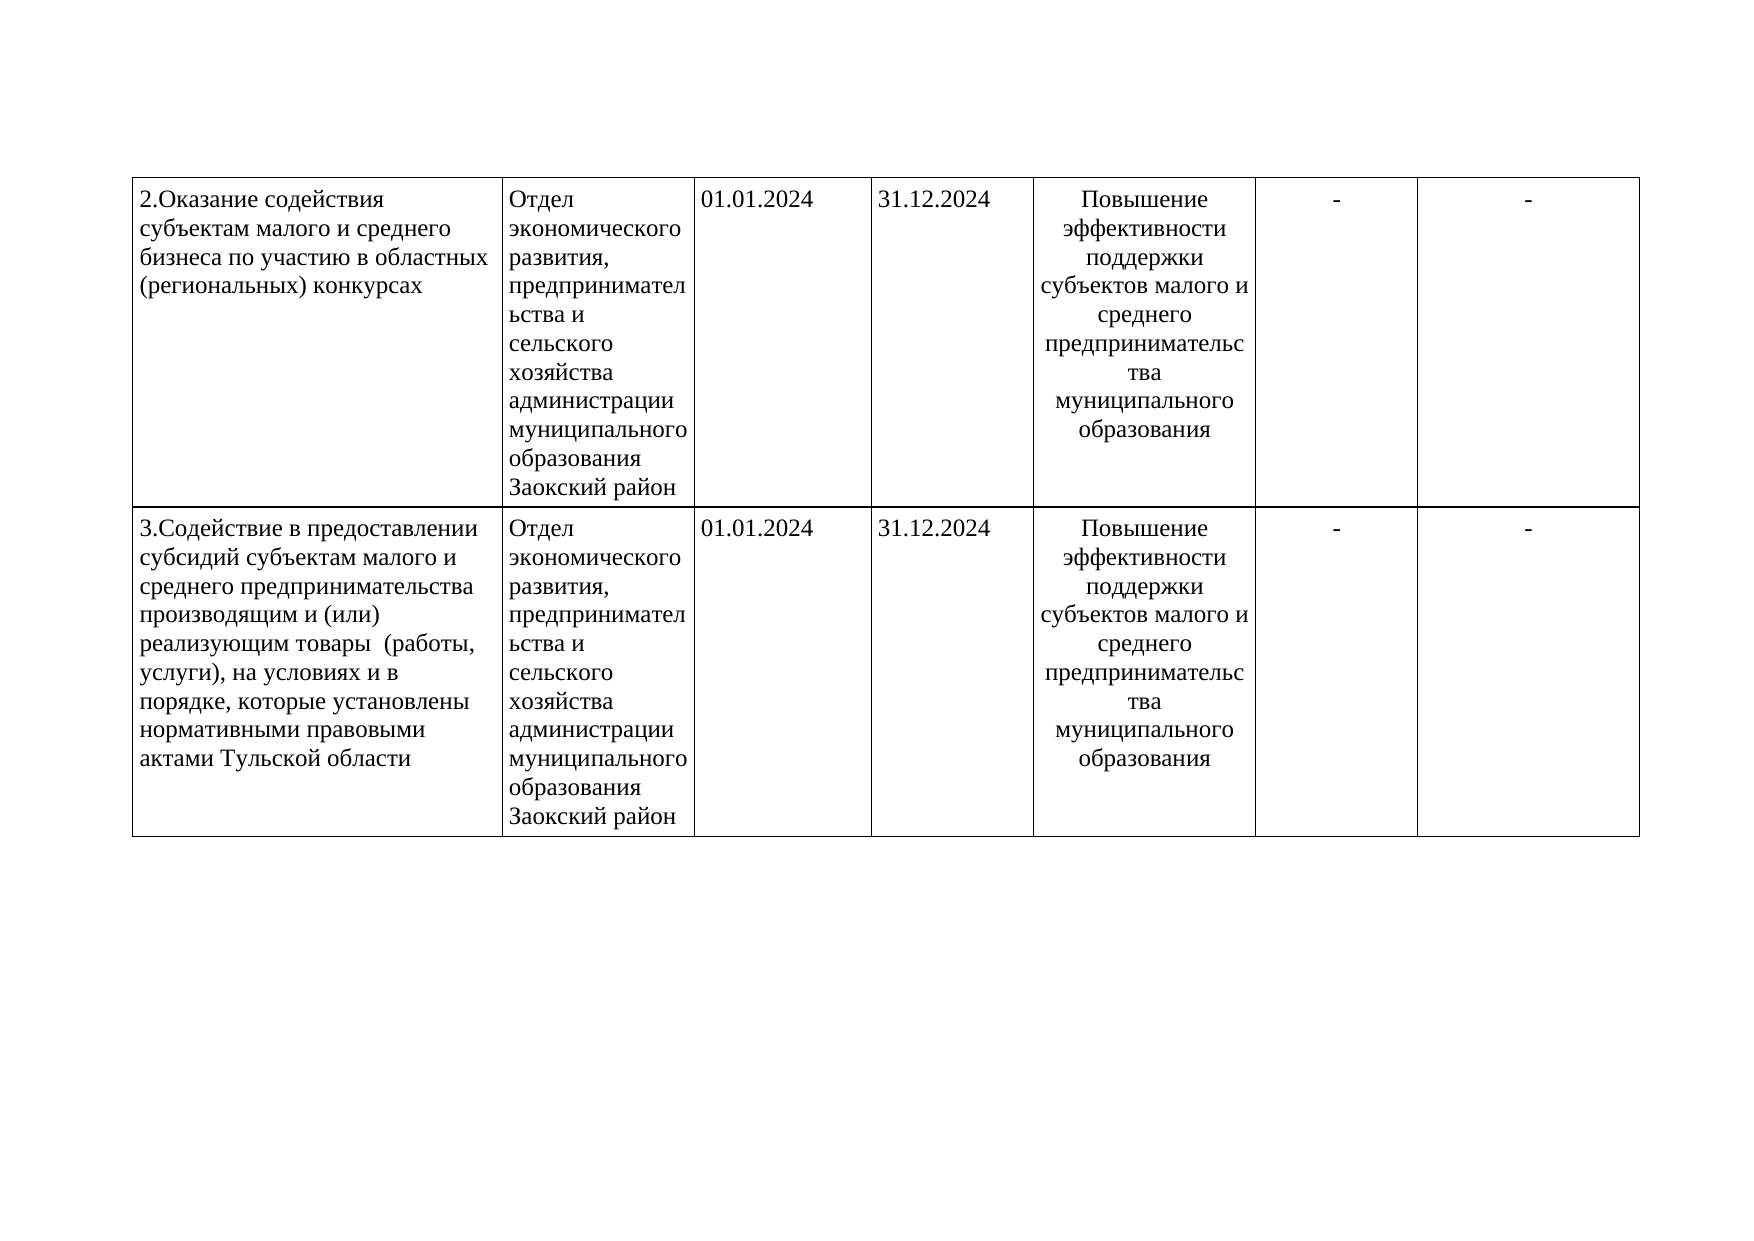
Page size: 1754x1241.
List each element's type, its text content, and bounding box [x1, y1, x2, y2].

table_cell Отдел экономического развития, предпринимательства и сельского хозяйства администрации муниципального образования Заокский район [503, 508, 694, 836]
table_cell 2.Оказание содействия субъектам малого и среднего бизнеса по участию в областных (региональных) конкурсах [133, 178, 502, 506]
table_cell 3.Содействие в предоставлении субсидий субъектам малого и среднего предпринимательства производящим и (или) реализующим товары (работы, услуги), на условиях и в порядке, которые установлены нормативными правовыми актами Тульской области [133, 508, 502, 836]
table_cell - [1418, 508, 1639, 836]
table_cell - [1256, 178, 1417, 506]
table_cell 01.01.2024 [695, 508, 871, 836]
table_cell 31.12.2024 [872, 508, 1033, 836]
table_cell Повышение эффективности поддержки субъектов малого и среднего предпринимательства муниципального образования [1034, 508, 1255, 836]
table_cell 31.12.2024 [872, 178, 1033, 506]
table_cell - [1256, 508, 1417, 836]
table_cell 01.01.2024 [695, 178, 871, 506]
table_cell - [1418, 178, 1639, 506]
table_cell Повышение эффективности поддержки субъектов малого и среднего предпринимательства муниципального образования [1034, 178, 1255, 506]
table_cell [503, 178, 694, 506]
